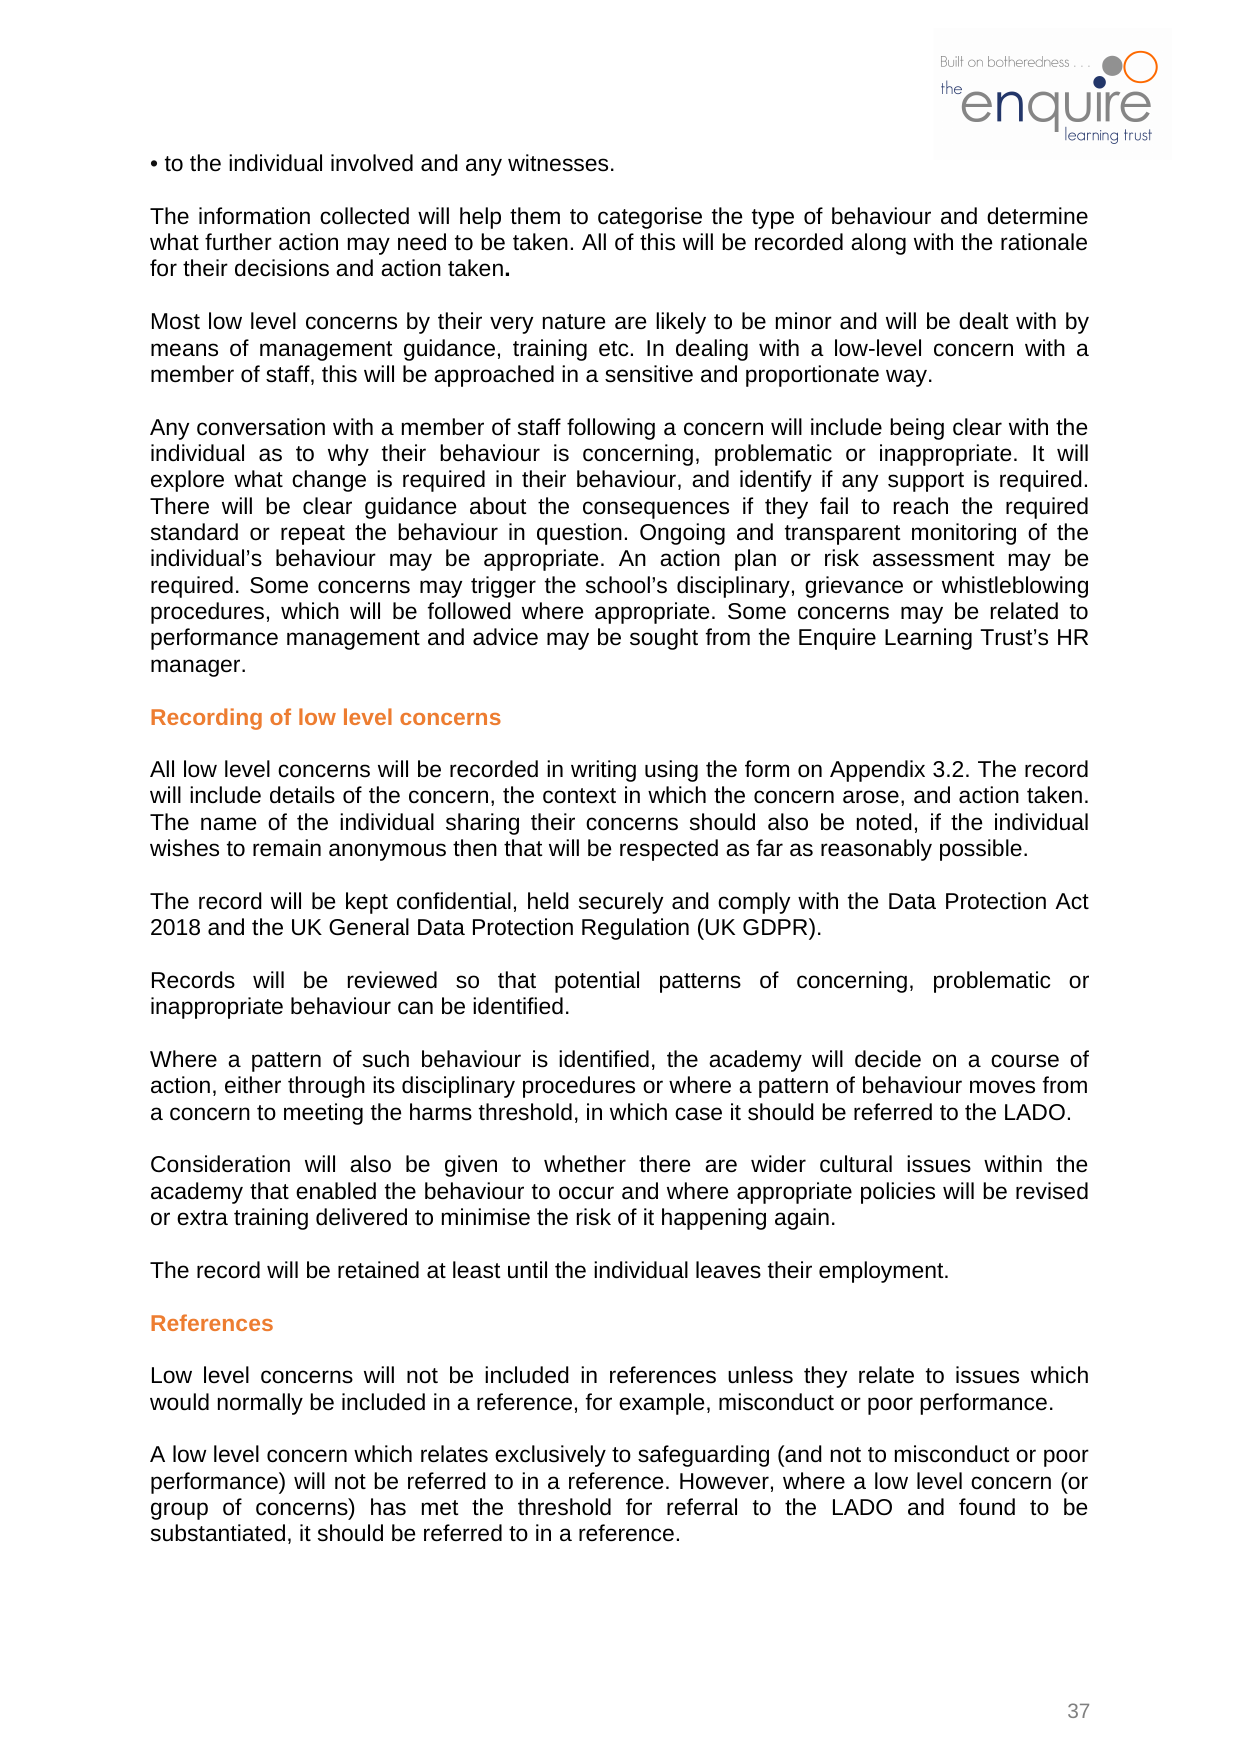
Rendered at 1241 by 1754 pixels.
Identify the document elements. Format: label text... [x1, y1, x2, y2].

text Where a pattern of such behaviour is identified, the academy will decide on a course of action, either through its disciplinary procedures or where a pattern of behaviour moves from a concern to meeting the harms threshold, in which case it should be referred to the LADO. [150, 1046, 1090, 1125]
text The record will be retained at least until the individual leaves their employment. [150, 1257, 1090, 1283]
text A low level concern which relates exclusively to safeguarding (and not to misconduct or poor performance) will not be referred to in a reference. However, where a low level concern (or group of concerns) has met the threshold for referral to the LADO and found to be substantiated, it should be referred to in a reference. [150, 1441, 1090, 1547]
text References [150, 1309, 1090, 1336]
text The information collected will help them to categorise the type of behaviour and determine what further action may need to be taken. All of this will be recorded along with the rationale for their decisions and action taken. [150, 203, 1090, 282]
text • to the individual involved and any witnesses. [150, 150, 1090, 176]
text Low level concerns will not be included in references unless they relate to issues which would normally be included in a reference, for example, misconduct or poor performance. [150, 1362, 1090, 1415]
text Recording of low level concerns [150, 703, 1090, 730]
text Records will be reviewed so that potential patterns of concerning, problematic or inappropriate behaviour can be identified. [150, 967, 1090, 1020]
text The record will be kept confidential, held securely and comply with the Data Protection Act 2018 and the UK General Data Protection Regulation (UK GDPR). [150, 888, 1090, 941]
text Consideration will also be given to whether there are wider cultural issues within the academy that enabled the behaviour to occur and where appropriate policies will be revised or extra training delivered to minimise the risk of it happening again. [150, 1151, 1090, 1231]
text Any conversation with a member of staff following a concern will include being clear with the individual as to why their behaviour is concerning, problematic or inappropriate. It will explore what change is required in their behaviour, and identify if any support is required. There will be clear guidance about the consequences if they fail to reach the required standard or repeat the behaviour in question. Ongoing and transparent monitoring of the individual’s behaviour may be appropriate. An action plan or risk assessment may be required. Some concerns may trigger the school’s disciplinary, grievance or whistleblowing procedures, which will be followed where appropriate. Some concerns may be related to performance management and advice may be sought from the Enquire Learning Trust’s HR manager. [150, 413, 1090, 677]
text Most low level concerns by their very nature are likely to be minor and will be dealt with by means of management guidance, training etc. In dealing with a low-level concern with a member of staff, this will be approached in a sensitive and proportionate way. [150, 308, 1090, 387]
picture [933, 28, 1173, 160]
text All low level concerns will be recorded in writing using the form on Appendix 3.2. The record will include details of the concern, the context in which the concern arose, and action taken. The name of the individual sharing their concerns should also be noted, if the individual wishes to remain anonymous then that will be respected as far as reasonably possible. [150, 756, 1090, 862]
